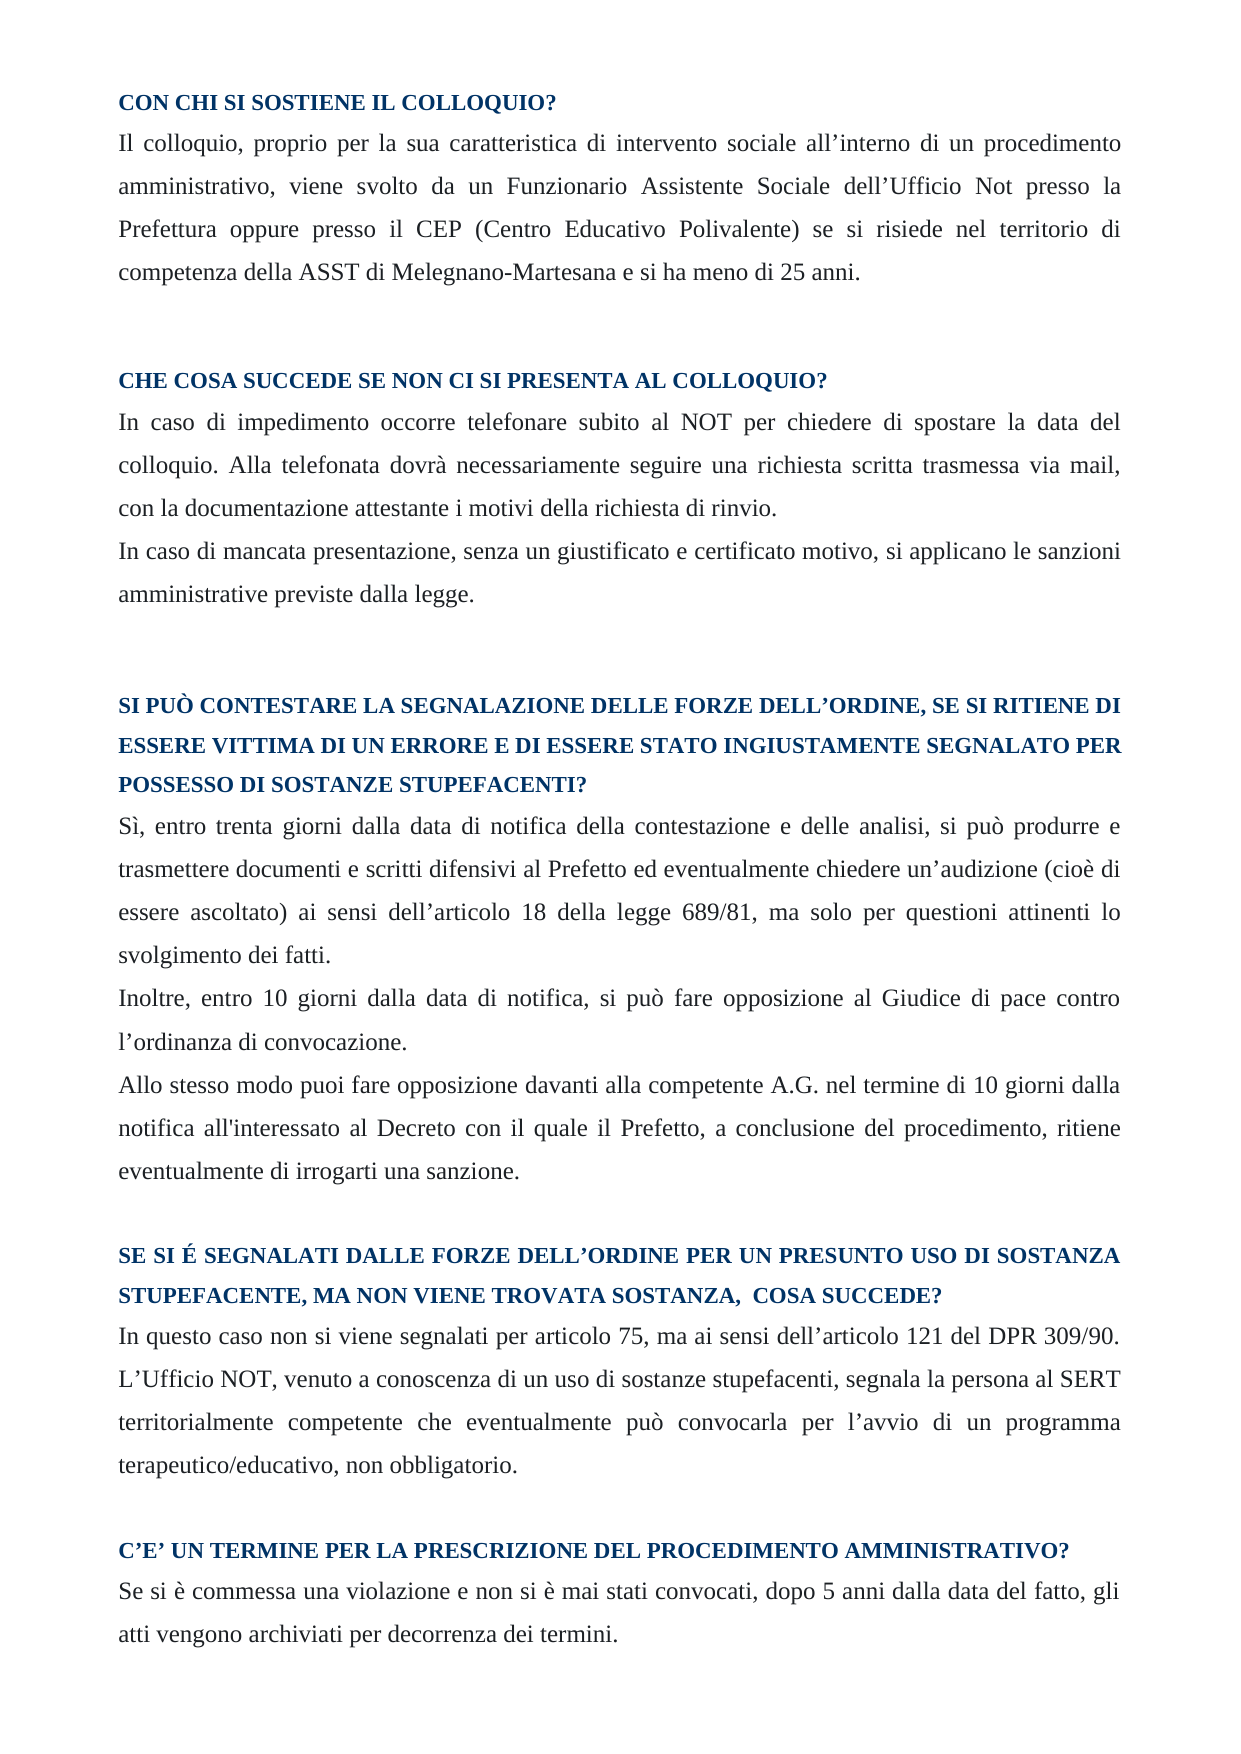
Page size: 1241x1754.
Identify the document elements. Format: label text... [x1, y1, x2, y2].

text CON CHI SI SOSTIENE IL COLLOQUIO? [118, 89, 1122, 115]
text In caso di mancata presentazione, senza un giustificato e certificato motivo, si applicano le sanzioni amministrative previste dalla legge. [118, 536, 1122, 608]
text In caso di impedimento occorre telefonare subito al NOT per chiedere di spostare la data del colloquio. Alla telefonata dovrà necessariamente seguire una richiesta scritta trasmessa via mail, con la documentazione attestante i motivi della richiesta di rinvio. [118, 407, 1122, 522]
text SI PUÒ CONTESTARE LA SEGNALAZIONE DELLE FORZE DELL’ORDINE, SE SI RITIENE DI ESSERE VITTIMA DI UN ERRORE E DI ESSERE STATO INGIUSTAMENTE SEGNALATO PER POSSESSO DI SOSTANZE STUPEFACENTI? [118, 693, 1122, 798]
text Il colloquio, proprio per la sua caratteristica di intervento sociale all’interno di un procedimento amministrativo, viene svolto da un Funzionario Assistente Sociale dell’Ufficio Not presso la Prefettura oppure presso il CEP (Centro Educativo Polivalente) se si risiede nel territorio di competenza della ASST di Melegnano-Martesana e si ha meno di 25 anni. [118, 128, 1122, 286]
text In questo caso non si viene segnalati per articolo 75, ma ai sensi dell’articolo 121 del DPR 309/90. L’Ufficio NOT, venuto a conoscenza di un uso di sostanze stupefacenti, segnala la persona al SERT territorialmente competente che eventualmente può convocarla per l’avvio di un programma terapeutico/educativo, non obbligatorio. [118, 1321, 1122, 1479]
text SE SI É SEGNALATI DALLE FORZE DELL’ORDINE PER UN PRESUNTO USO DI SOSTANZA STUPEFACENTE, MA NON VIENE TROVATA SOSTANZA, COSA SUCCEDE? [118, 1242, 1122, 1308]
text CHE COSA SUCCEDE SE NON CI SI PRESENTA AL COLLOQUIO? [118, 367, 1122, 393]
text Se si è commessa una violazione e non si è mai stati convocati, dopo 5 anni dalla data del fatto, gli atti vengono archiviati per decorrenza dei termini. [118, 1576, 1122, 1648]
text Inoltre, entro 10 giorni dalla data di notifica, si può fare opposizione al Giudice di pace contro l’ordinanza di convocazione. [118, 983, 1122, 1055]
text Sì, entro trenta giorni dalla data di notifica della contestazione e delle analisi, si può produrre e trasmettere documenti e scritti difensivi al Prefetto ed eventualmente chiedere un’audizione (cioè di essere ascoltato) ai sensi dell’articolo 18 della legge 689/81, ma solo per questioni attinenti lo svolgimento dei fatti. [118, 811, 1122, 969]
text C’E’ UN TERMINE PER LA PRESCRIZIONE DEL PROCEDIMENTO AMMINISTRATIVO? [118, 1537, 1122, 1563]
text Allo stesso modo puoi fare opposizione davanti alla competente A.G. nel termine di 10 giorni dalla notifica all'interessato al Decreto con il quale il Prefetto, a conclusione del procedimento, ritiene eventualmente di irrogarti una sanzione. [118, 1070, 1122, 1185]
